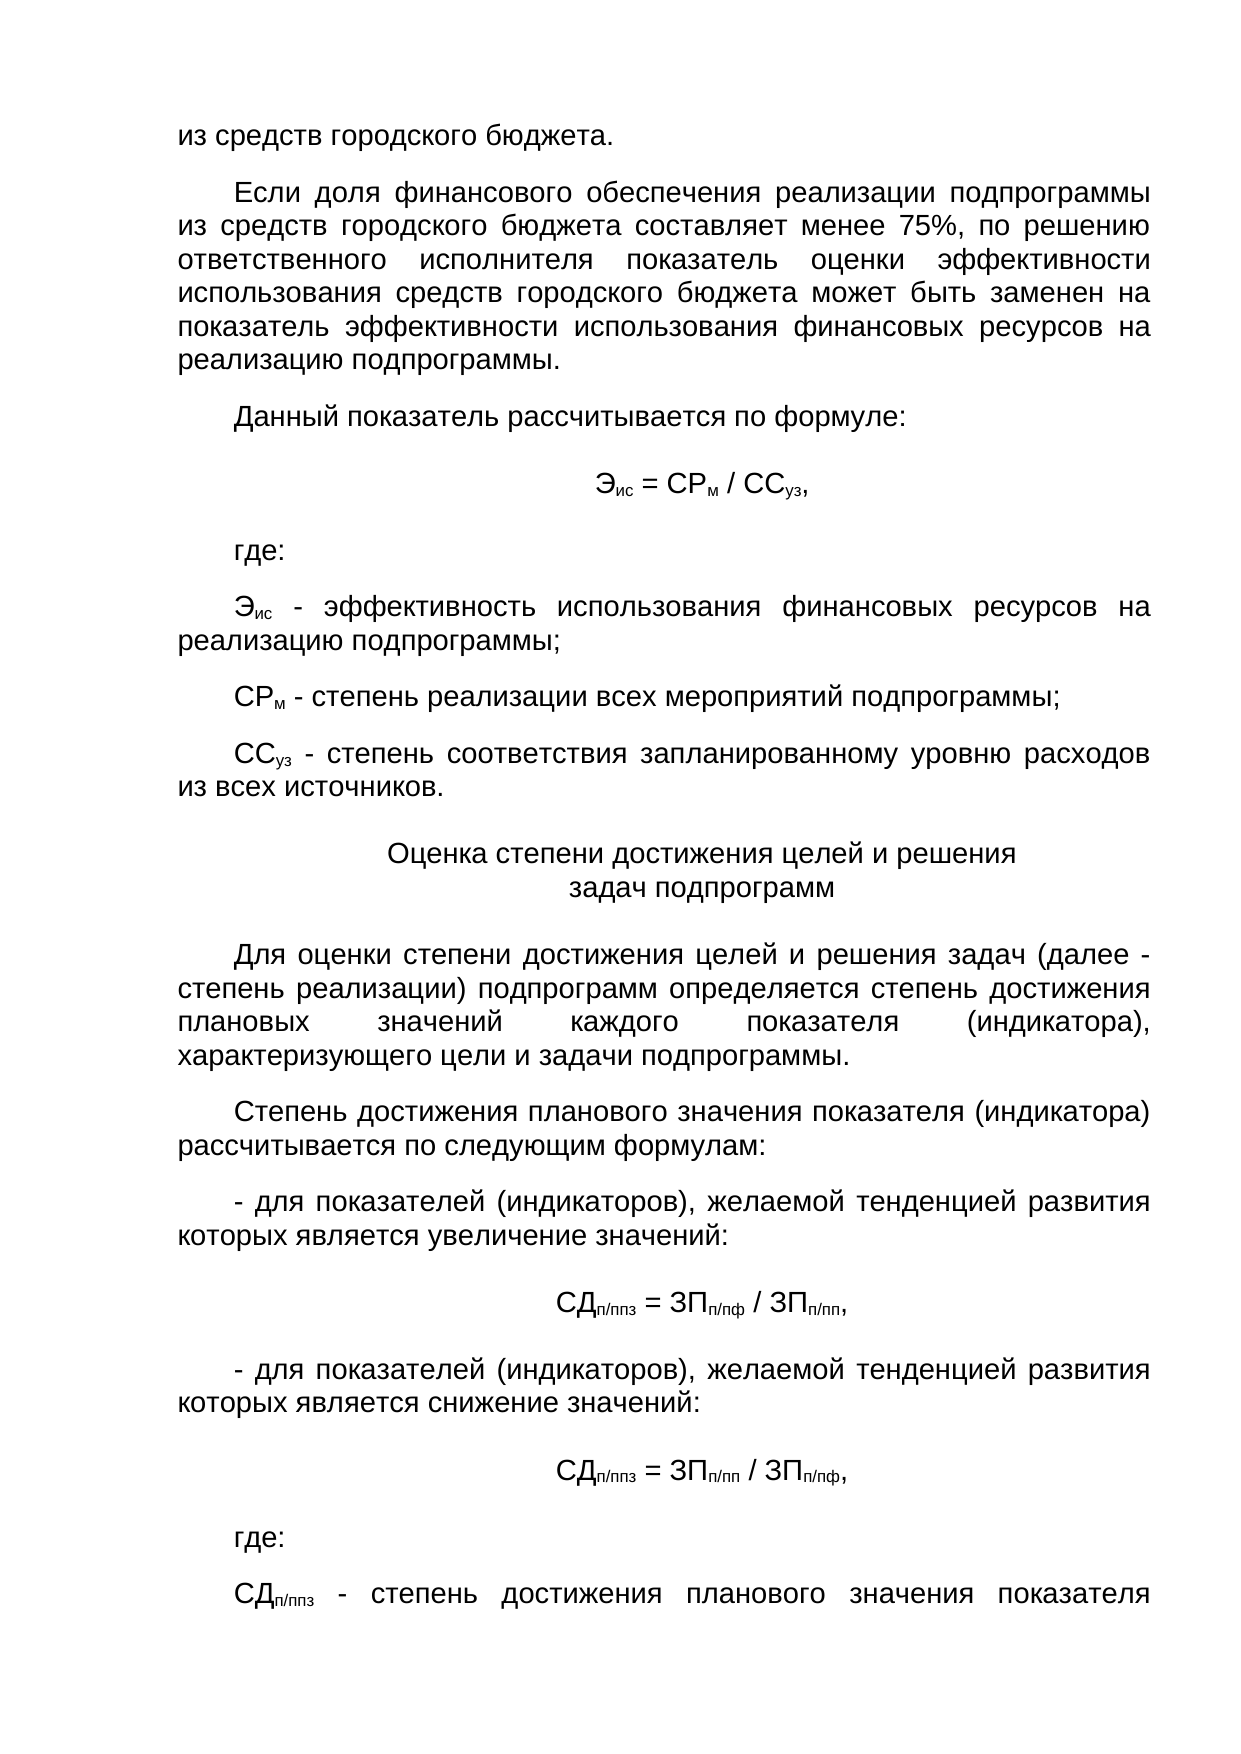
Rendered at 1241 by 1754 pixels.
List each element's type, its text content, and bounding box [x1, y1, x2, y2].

text Степень достижения планового значения показателя (индикатора) рассчитывается по следующим формулам: [177, 1094, 1152, 1161]
text ССуз - степень соответствия запланированному уровню расходов из всех источников. [177, 736, 1152, 803]
text - для показателей (индикаторов), желаемой тенденцией развития которых является снижение значений: [177, 1352, 1152, 1419]
text где: [177, 1519, 1152, 1553]
text Эис - эффективность использования финансовых ресурсов на реализацию подпрограммы; [177, 589, 1152, 656]
text Эис = СРм / ССуз, [177, 466, 1152, 499]
text Оценка степени достижения целей и решения [177, 836, 1152, 870]
text Для оценки степени достижения целей и решения задач (далее - степень реализации) подпрограмм определяется степень достижения плановых значений каждого показателя (индикатора), характеризующего цели и задачи подпрограммы. [177, 937, 1152, 1071]
text СРм - степень реализации всех мероприятий подпрограммы; [177, 679, 1152, 713]
text Если доля финансового обеспечения реализации подпрограммы из средств городского бюджета составляет менее 75%, по решению ответственного исполнителя показатель оценки эффективности использования средств городского бюджета может быть заменен на показатель эффективности использования финансовых ресурсов на реализацию подпрограммы. [177, 174, 1152, 376]
text задач подпрограмм [177, 870, 1152, 903]
text Данный показатель рассчитывается по формуле: [177, 399, 1152, 432]
text СДп/ппз = ЗПп/пп / ЗПп/пф, [177, 1452, 1152, 1486]
text СДп/ппз = ЗПп/пф / ЗПп/пп, [177, 1285, 1152, 1318]
text - для показателей (индикаторов), желаемой тенденцией развития которых является увеличение значений: [177, 1184, 1152, 1251]
text где: [177, 533, 1152, 566]
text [177, 118, 1152, 152]
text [177, 1576, 1152, 1609]
